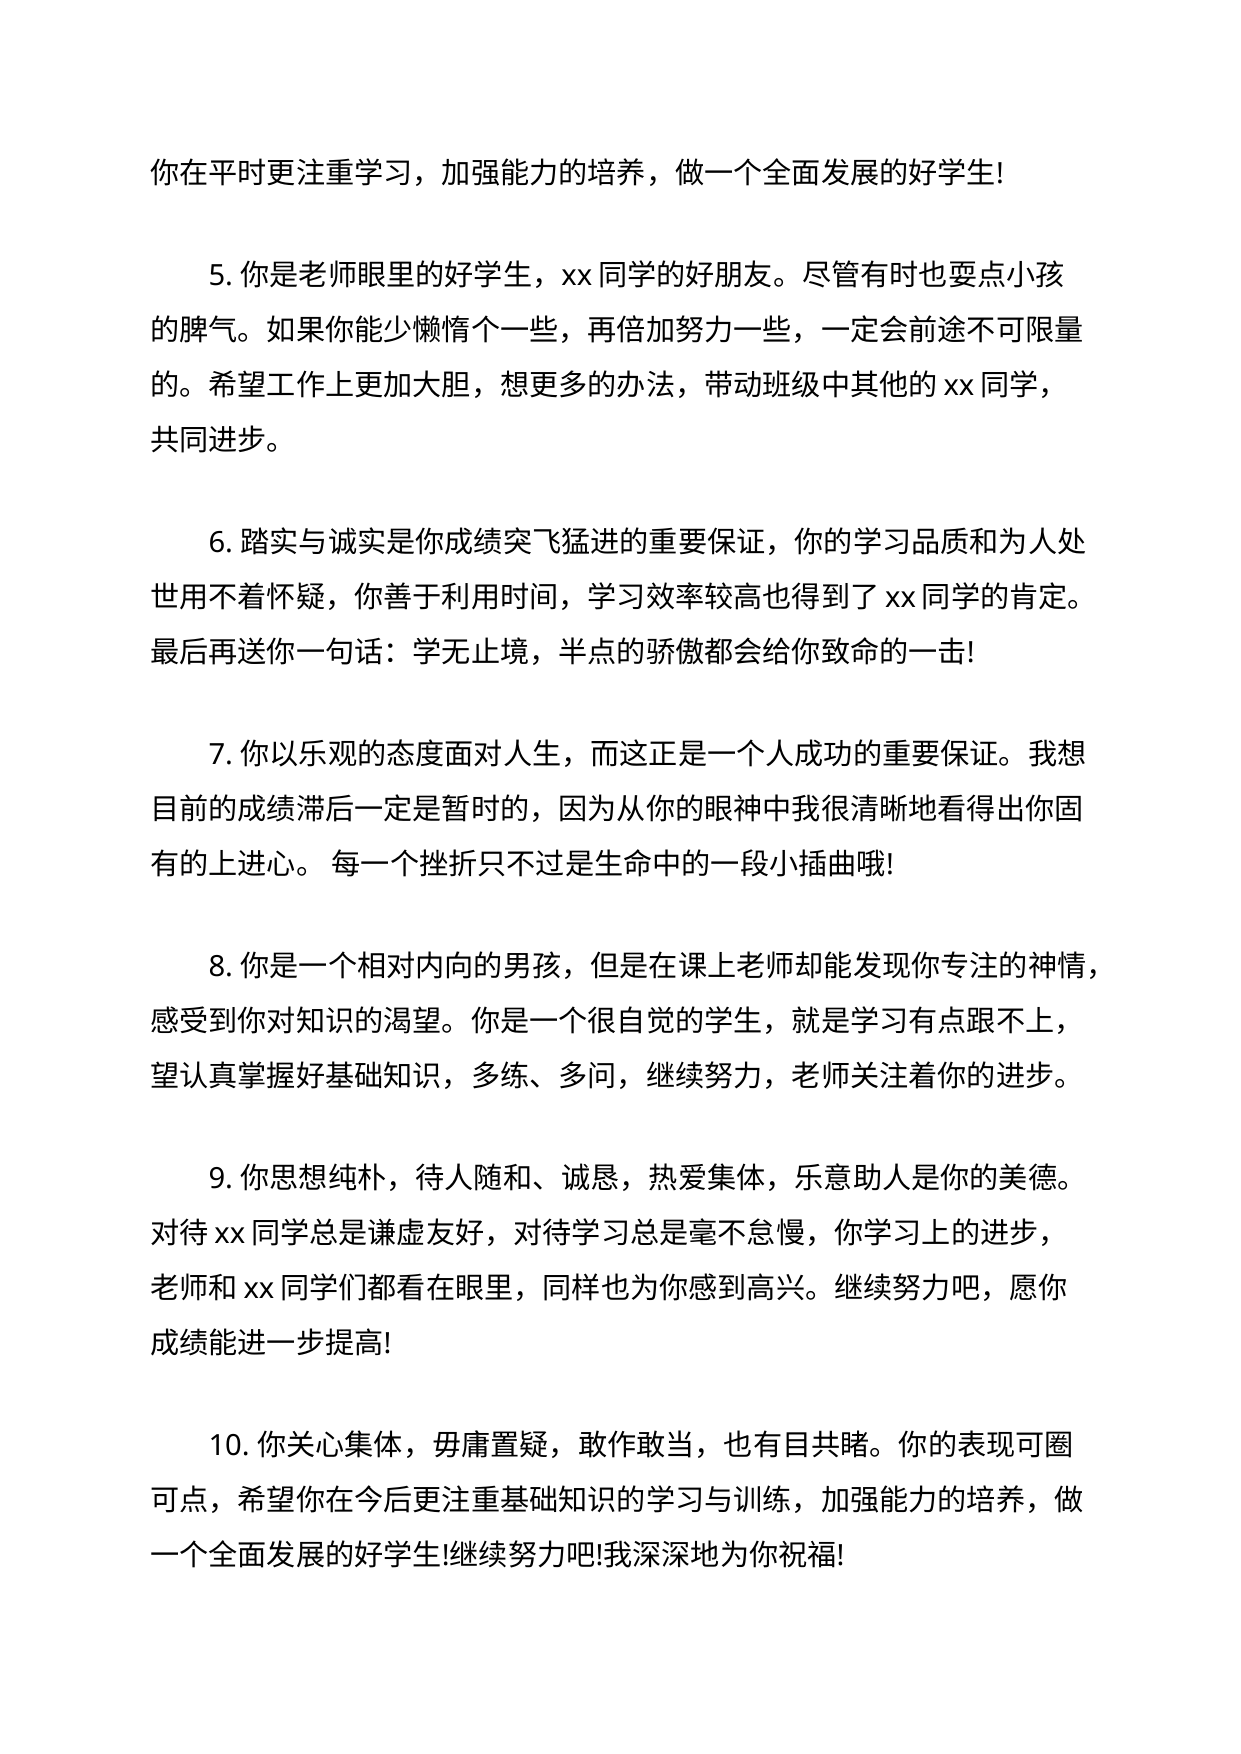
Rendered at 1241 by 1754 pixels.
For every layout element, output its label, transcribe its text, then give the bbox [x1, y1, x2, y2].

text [150, 150, 1090, 192]
text 5. 你是老师眼里的好学生，xx同学的好朋友。尽管有时也耍点小孩的脾气。如果你能少懒惰个一些，再倍加努力一些，一定会前途不可限量的。希望工作上更加大胆，想更多的办法，带动班级中其他的xx同学，共同进步。 [150, 252, 1090, 459]
text 7. 你以乐观的态度面对人生，而这正是一个人成功的重要保证。我想目前的成绩滞后一定是暂时的，因为从你的眼神中我很清晰地看得出你固有的上进心。 每一个挫折只不过是生命中的一段小插曲哦! [150, 731, 1090, 883]
text 6. 踏实与诚实是你成绩突飞猛进的重要保证，你的学习品质和为人处世用不着怀疑，你善于利用时间，学习效率较高也得到了xx同学的肯定。最后再送你一句话：学无止境，半点的骄傲都会给你致命的一击! [150, 519, 1090, 671]
text 9. 你思想纯朴，待人随和、诚恳，热爱集体，乐意助人是你的美德。对待xx同学总是谦虚友好，对待学习总是毫不怠慢，你学习上的进步，老师和xx同学们都看在眼里，同样也为你感到高兴。继续努力吧，愿你成绩能进一步提高! [150, 1154, 1090, 1362]
text 10. 你关心集体，毋庸置疑，敢作敢当，也有目共睹。你的表现可圈可点，希望你在今后更注重基础知识的学习与训练，加强能力的培养，做一个全面发展的好学生!继续努力吧!我深深地为你祝福! [150, 1421, 1090, 1573]
text 8. 你是一个相对内向的男孩，但是在课上老师却能发现你专注的神情，感受到你对知识的渴望。你是一个很自觉的学生，就是学习有点跟不上，望认真掌握好基础知识，多练、多问，继续努力，老师关注着你的进步。 [150, 942, 1090, 1095]
